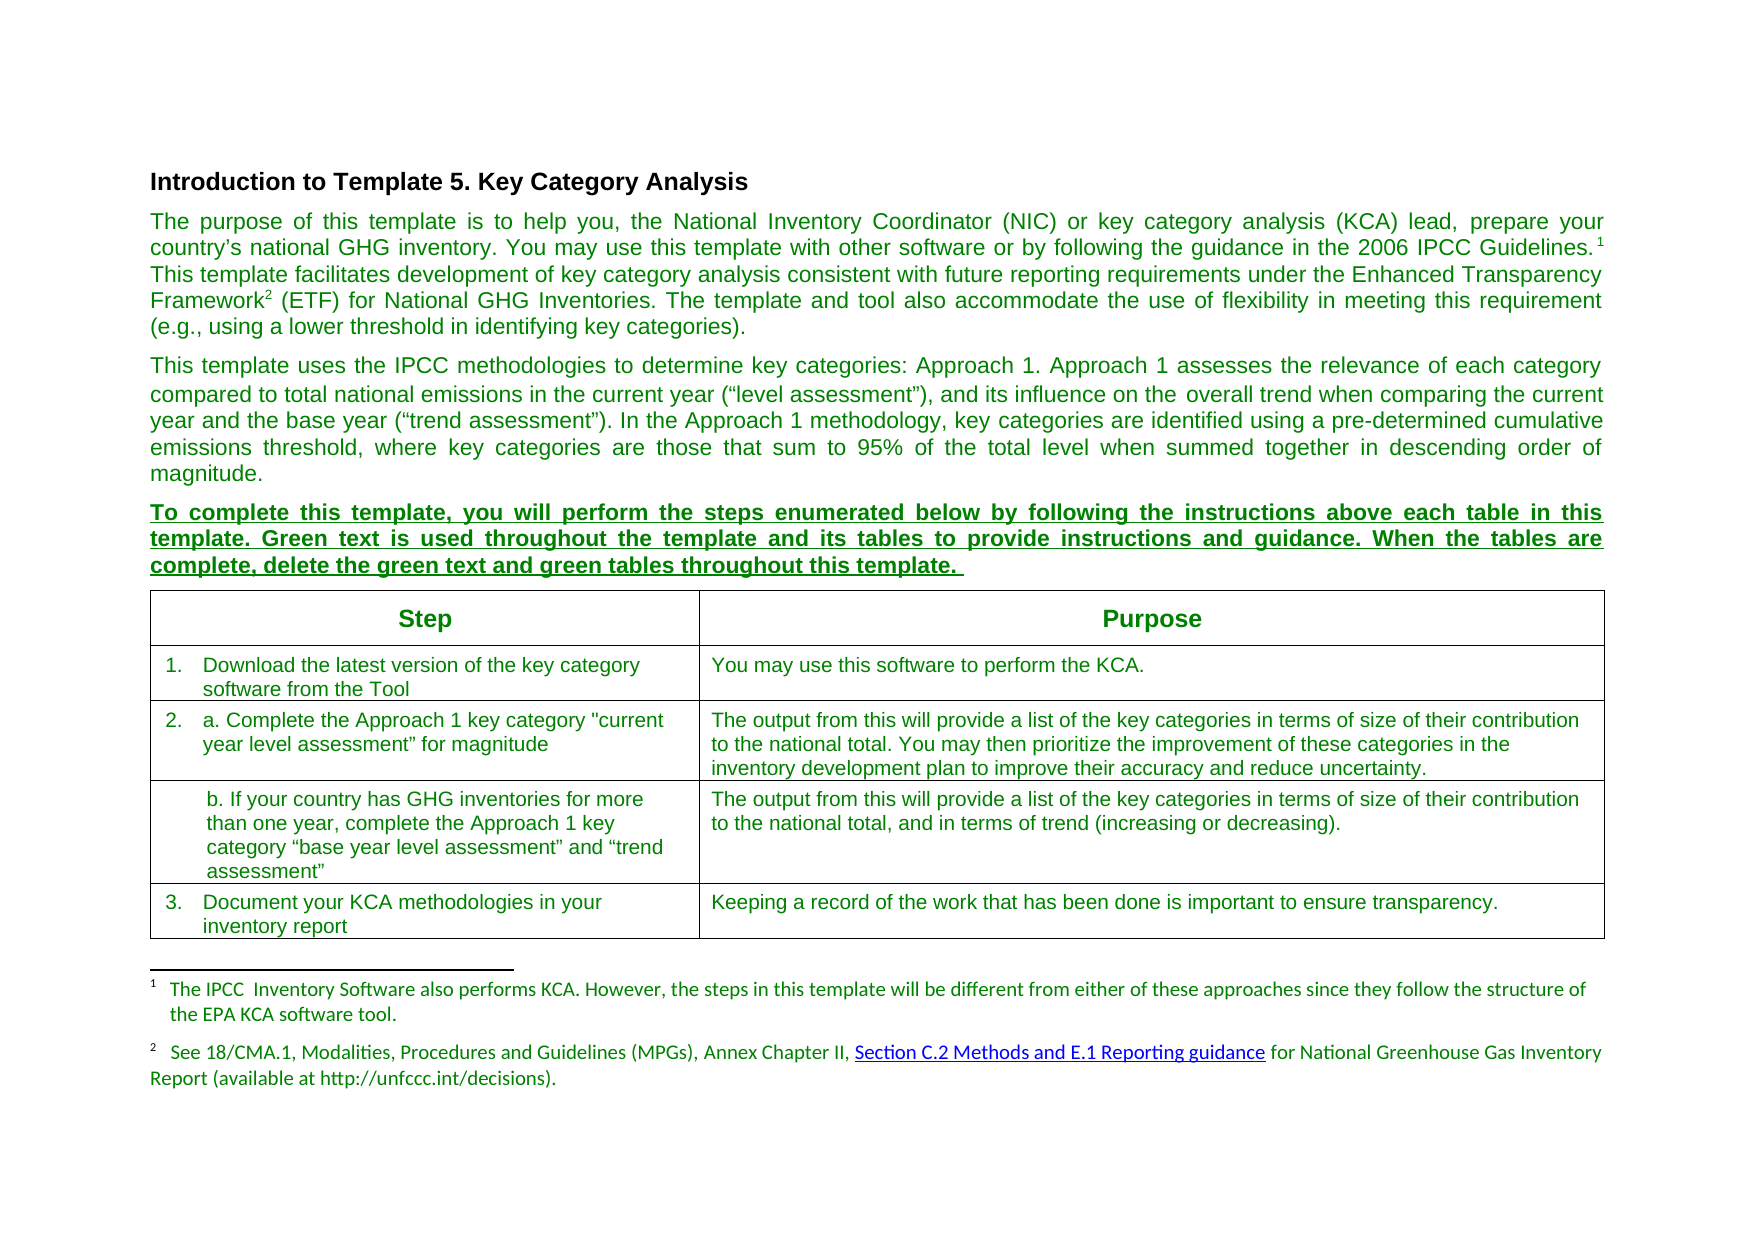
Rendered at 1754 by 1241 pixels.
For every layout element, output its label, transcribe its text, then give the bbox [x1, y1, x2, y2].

list To complete this template, you will perform the steps enumerated below by following the instructions above each table in this template. Green text is used throughout the template and its tables to provide instructions and guidance. When the tables are complete, delete the green text and green tables throughout this template. [150, 549, 1604, 578]
subtitle Introduction to Template 5. Key Category Analysis [150, 167, 1604, 195]
list The purpose of this template is to help you, the National Inventory Coordinator (NIC) or key category analysis (KCA) lead, prepare your country’s national GHG inventory. You may use this template with other software or by following the guidance in the 2006 IPCC Guidelines. This template facilitates development of key category analysis consistent with future reporting requirements under the Enhanced Transparency Framework (ETF) for National GHG Inventories. The template and tool also accommodate the use of flexibility in meeting this requirement (e.g., using a lower threshold in identifying key categories). [150, 208, 1604, 340]
table_cell a. Complete the Approach 1 key category "current year level assessment” for magnitude [151, 701, 699, 779]
table_header Purpose [700, 591, 1604, 645]
list To complete this template, you will perform the steps enumerated below by following the instructions above each table in this template. Green text is used throughout the template and its tables to provide instructions and guidance. When the tables are complete, delete the green text and green tables throughout this template. [150, 499, 1604, 522]
text This template uses the IPCC methodologies to determine key categories: Approach 1. Approach 1 assesses the relevance of each category compared to total national emissions in the current year (“level assessment”), and its influence on the overall trend when comparing the current year and the base year (“trend assessment”). In the Approach 1 methodology, key categories are identified using a pre-determined cumulative emissions threshold, where key categories are those that sum to 95% of the total level when summed together in descending order of magnitude. [150, 352, 1604, 486]
table_cell You may use this software to perform the KCA. [700, 646, 1604, 700]
table_cell Download the latest version of the key category software from the Tool [151, 646, 699, 700]
table_cell Document your KCA methodologies in your inventory report [151, 884, 699, 938]
list To complete this template, you will perform the steps enumerated below by following the instructions above each table in this template. Green text is used throughout the template and its tables to provide instructions and guidance. When the tables are complete, delete the green text and green tables throughout this template. [150, 523, 1604, 548]
table_header Step [151, 591, 699, 645]
table_cell The output from this will provide a list of the key categories in terms of size of their contribution to the national total. You may then prioritize the improvement of these categories in the inventory development plan to improve their accuracy and reduce uncertainty. [700, 701, 1604, 779]
table_cell Keeping a record of the work that has been done is important to ensure transparency. [700, 884, 1604, 938]
table_cell The output from this will provide a list of the key categories in terms of size of their contribution to the national total, and in terms of trend (increasing or decreasing). [700, 781, 1604, 883]
table_cell b. If your country has GHG inventories for more than one year, complete the Approach 1 key category “base year level assessment” and “trend assessment” [151, 781, 699, 883]
